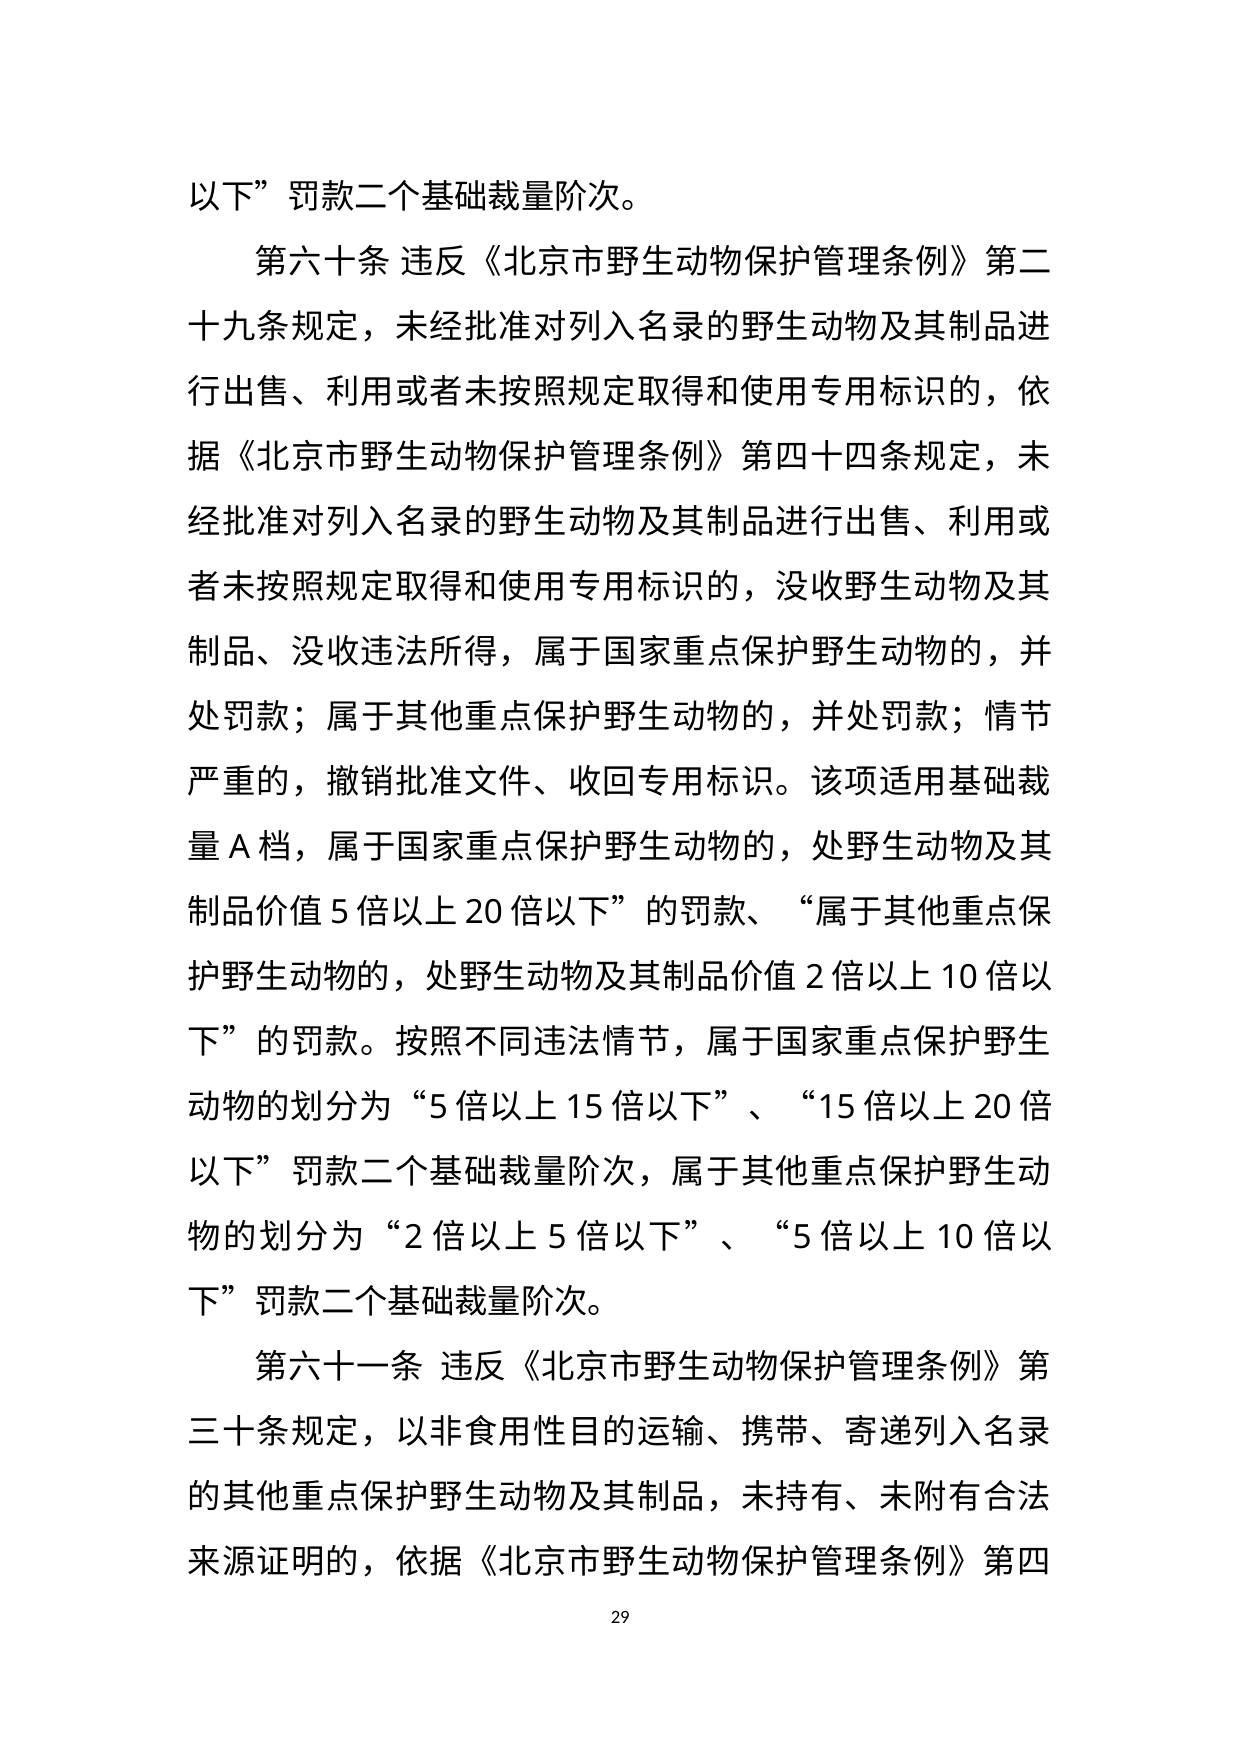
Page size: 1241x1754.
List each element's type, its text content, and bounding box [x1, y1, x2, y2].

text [187, 1332, 1053, 1592]
text 第六十条 违反《北京市野生动物保护管理条例》第二十九条规定，未经批准对列入名录的野生动物及其制品进行出售、利用或者未按照规定取得和使用专用标识的，依据《北京市野生动物保护管理条例》第四十四条规定，未经批准对列入名录的野生动物及其制品进行出售、利用或者未按照规定取得和使用专用标识的，没收野生动物及其制品、没收违法所得，属于国家重点保护野生动物的，并处罚款；属于其他重点保护野生动物的，并处罚款；情节严重的，撤销批准文件、收回专用标识。该项适用基础裁量A档，属于国家重点保护野生动物的，处野生动物及其制品价值5倍以上20倍以下”的罚款、“属于其他重点保护野生动物的，处野生动物及其制品价值2倍以上10倍以下”的罚款。按照不同违法情节，属于国家重点保护野生动物的划分为“5倍以上15倍以下”、“15倍以上20倍以下”罚款二个基础裁量阶次，属于其他重点保护野生动物的划分为“2倍以上5倍以下”、“5倍以上10倍以下”罚款二个基础裁量阶次。 [187, 227, 1053, 1332]
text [187, 162, 1053, 227]
